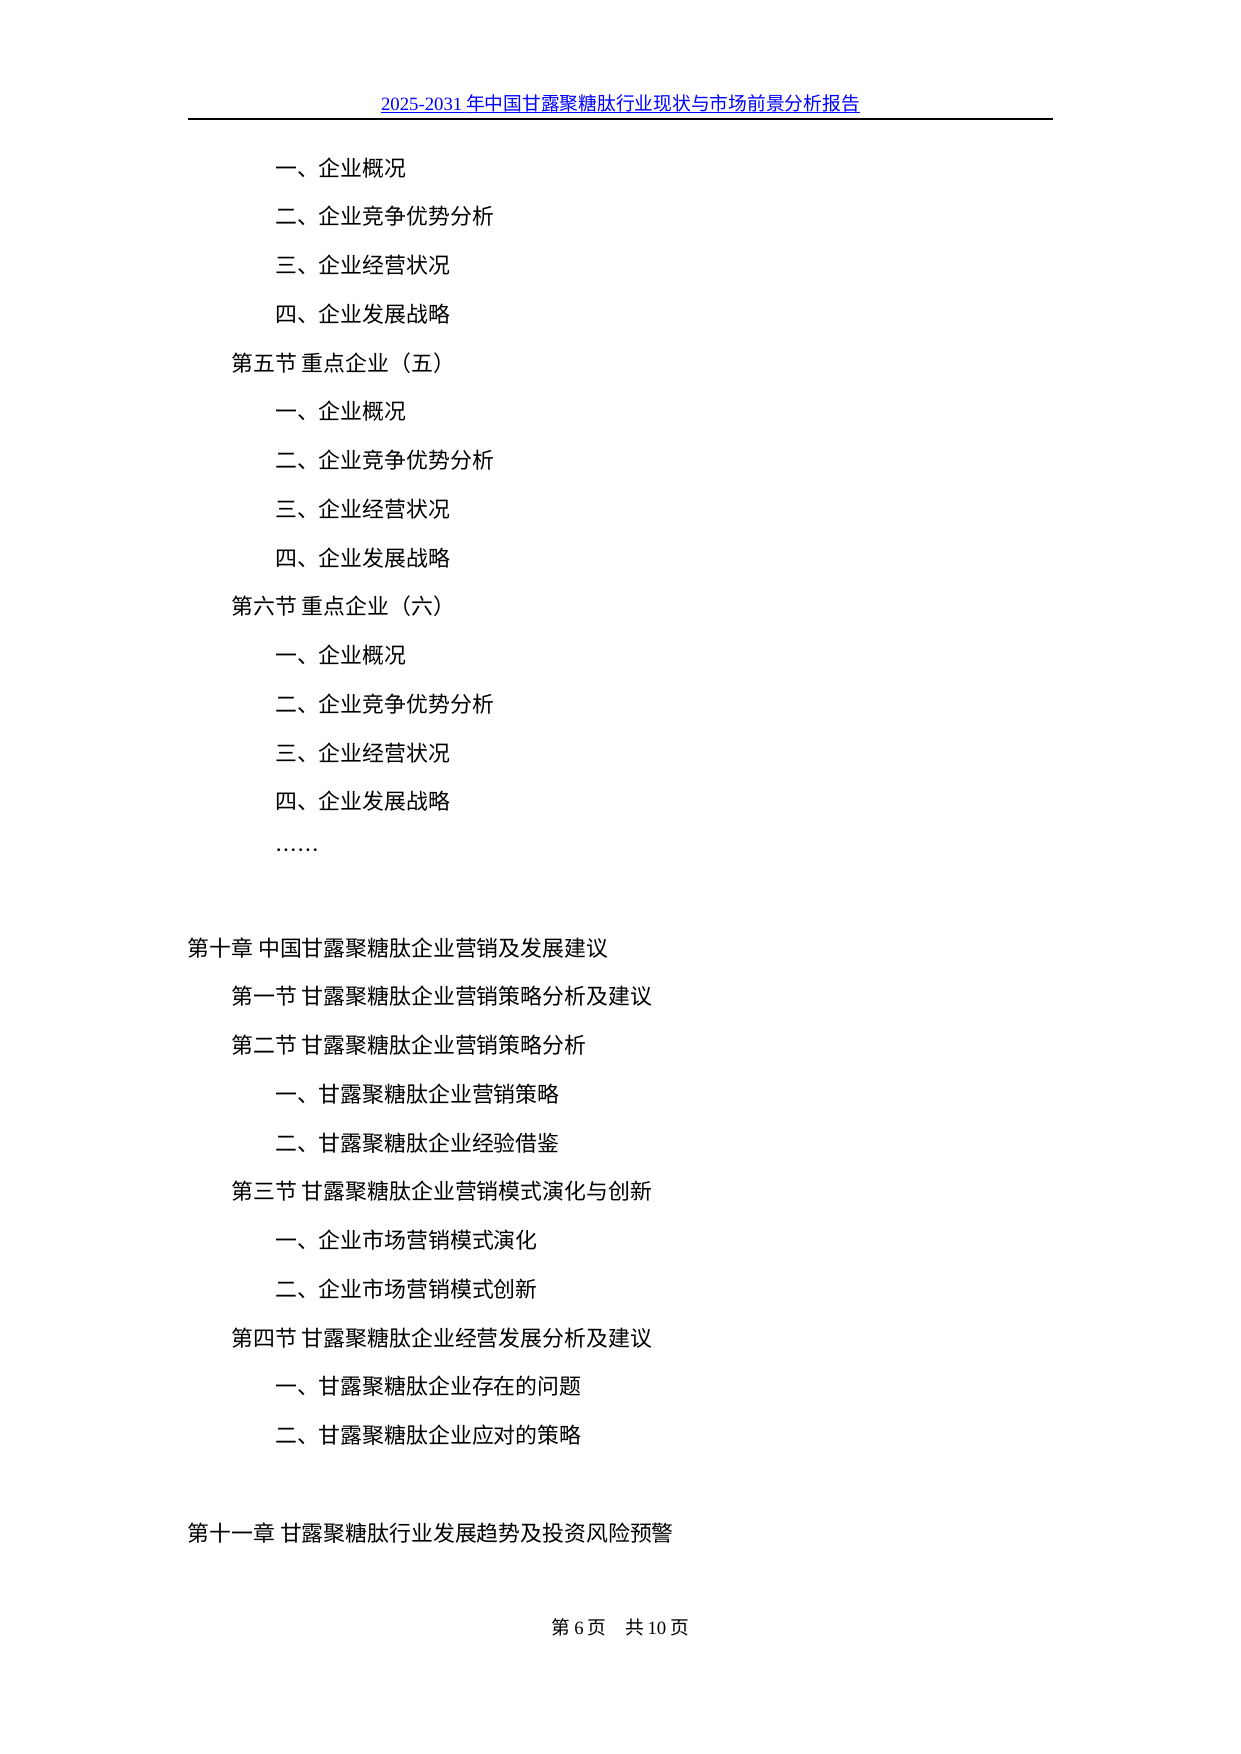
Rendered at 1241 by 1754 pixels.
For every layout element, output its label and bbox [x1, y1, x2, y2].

text [187, 150, 1053, 1548]
